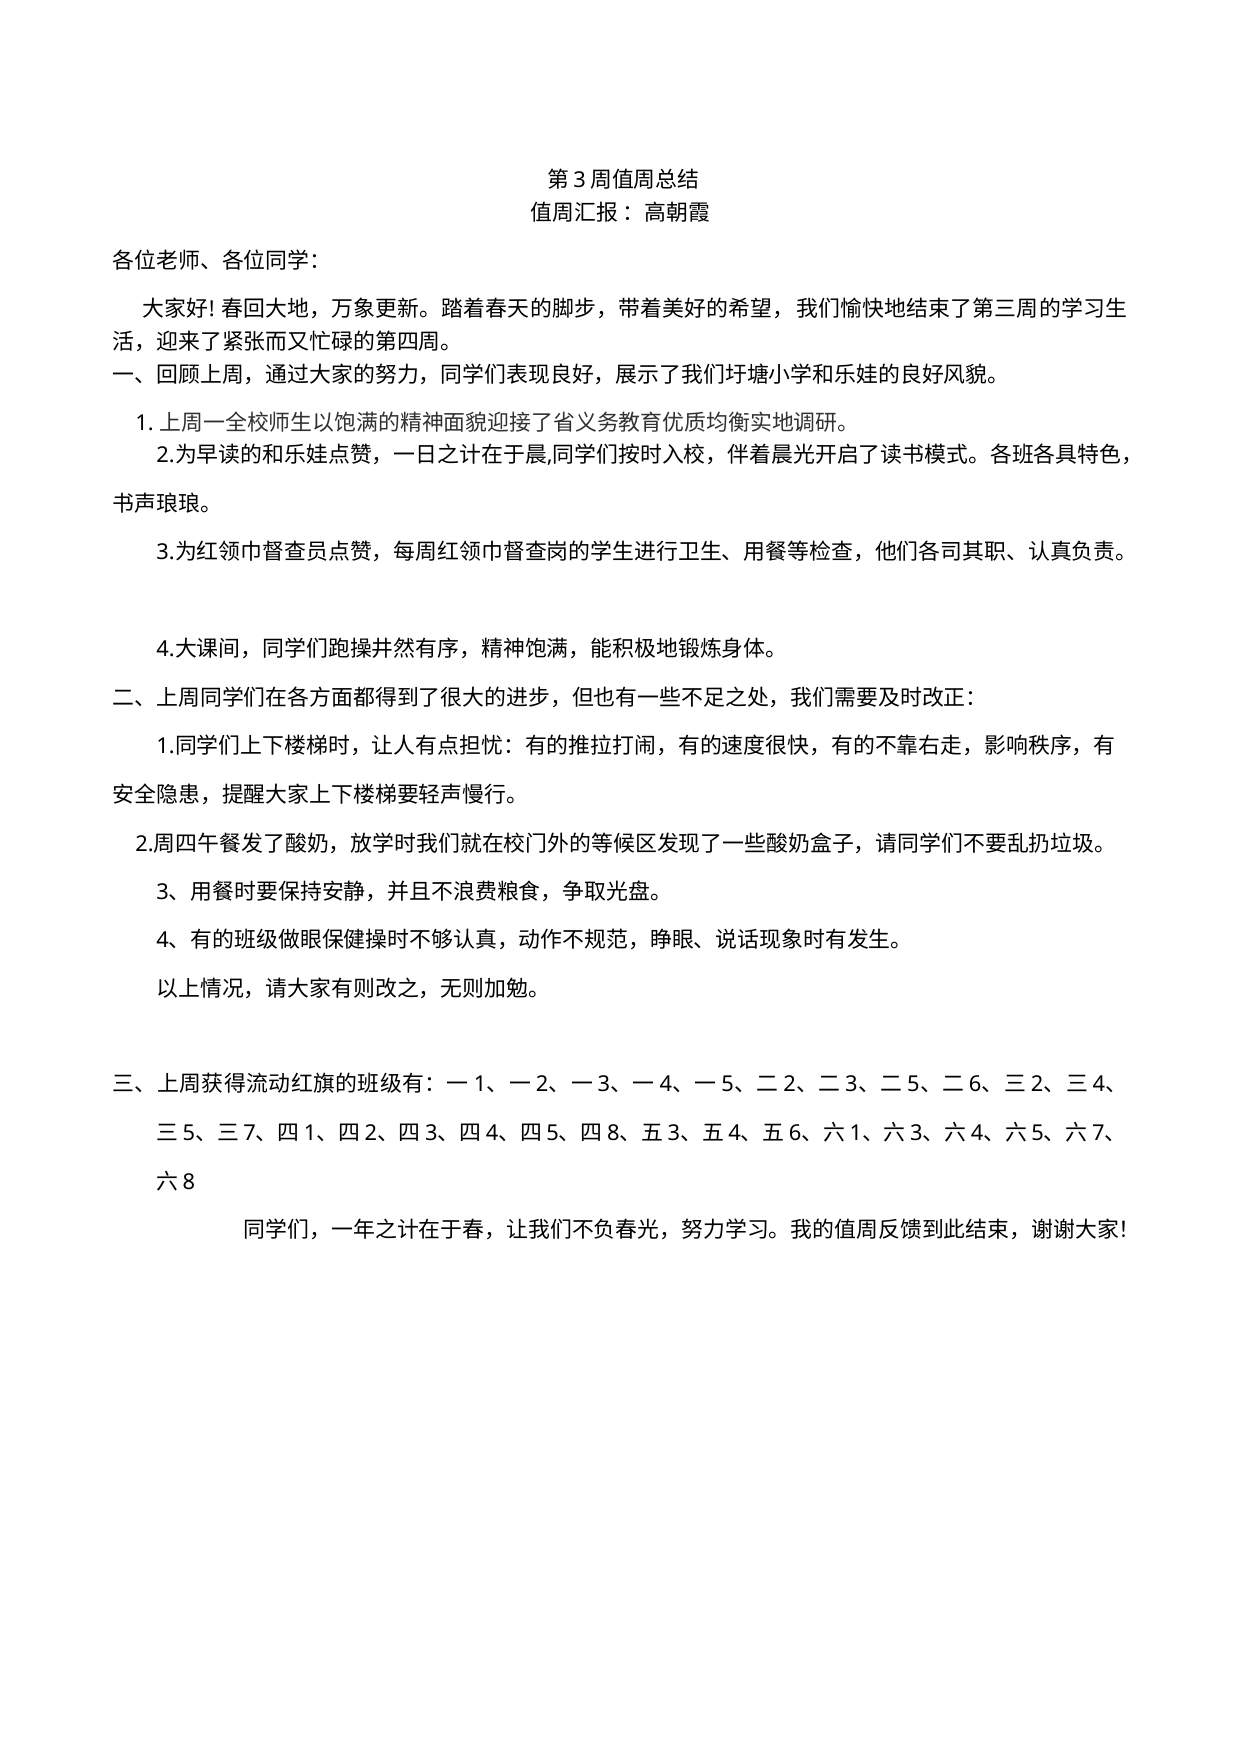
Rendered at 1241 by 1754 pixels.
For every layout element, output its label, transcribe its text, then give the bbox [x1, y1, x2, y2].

text 4、有的班级做眼保健操时不够认真，动作不规范，睁眼、说话现象时有发生。 [112, 922, 1128, 954]
text 以上情况，请大家有则改之，无则加勉。 [112, 970, 1128, 1003]
text 大家好! 春回大地，万象更新。踏着春天的脚步，带着美好的希望，我们愉快地结束了第三周的学习生活，迎来了紧张而又忙碌的第四周。 [112, 291, 1128, 356]
text 3.为红领巾督查员点赞，每周红领巾督查岗的学生进行卫生、用餐等检查，他们各司其职、认真负责。 [112, 534, 1128, 615]
text 三、上周获得流动红旗的班级有：一1、一2、一3、一4、一5、二2、二3、二5、二6、三2、三4、三5、三7、四1、四2、四3、四4、四5、四8、五3、五4、五6、六1、六3、六4、六5、六7、六8 [112, 1066, 1128, 1196]
text 3、用餐时要保持安静，并且不浪费粮食，争取光盘。 [112, 874, 1128, 906]
text 1.同学们上下楼梯时，让人有点担忧：有的推拉打闹，有的速度很快，有的不靠右走，影响秩序，有安全隐患，提醒大家上下楼梯要轻声慢行。 2.周四午餐发了酸奶，放学时我们就在校门外的等候区发现了一些酸奶盒子，请同学们不要乱扔垃圾。 [112, 728, 1128, 858]
text 一、回顾上周，通过大家的努力，同学们表现良好，展示了我们圩塘小学和乐娃的良好风貌。 [112, 356, 1128, 389]
text 同学们，一年之计在于春，让我们不负春光，努力学习。我的值周反馈到此结束，谢谢大家！ [167, 1212, 1128, 1244]
text 各位老师、各位同学： [112, 243, 1128, 275]
text 值周汇报 ：高朝霞 [112, 194, 1128, 227]
text 4.大课间，同学们跑操井然有序，精神饱满，能积极地锻炼身体。 [112, 631, 1128, 664]
text 2.为早读的和乐娃点赞，一日之计在于晨,同学们按时入校，伴着晨光开启了读书模式。各班各具特色，书声琅琅。 [112, 437, 1128, 518]
text 第3周值周总结 [112, 162, 1128, 194]
text 1. 上周一全校师生以饱满的精神面貌迎接了省义务教育优质均衡实地调研。 [112, 404, 1128, 437]
text 二、上周同学们在各方面都得到了很大的进步，但也有一些不足之处，我们需要及时改正： [112, 679, 1128, 712]
